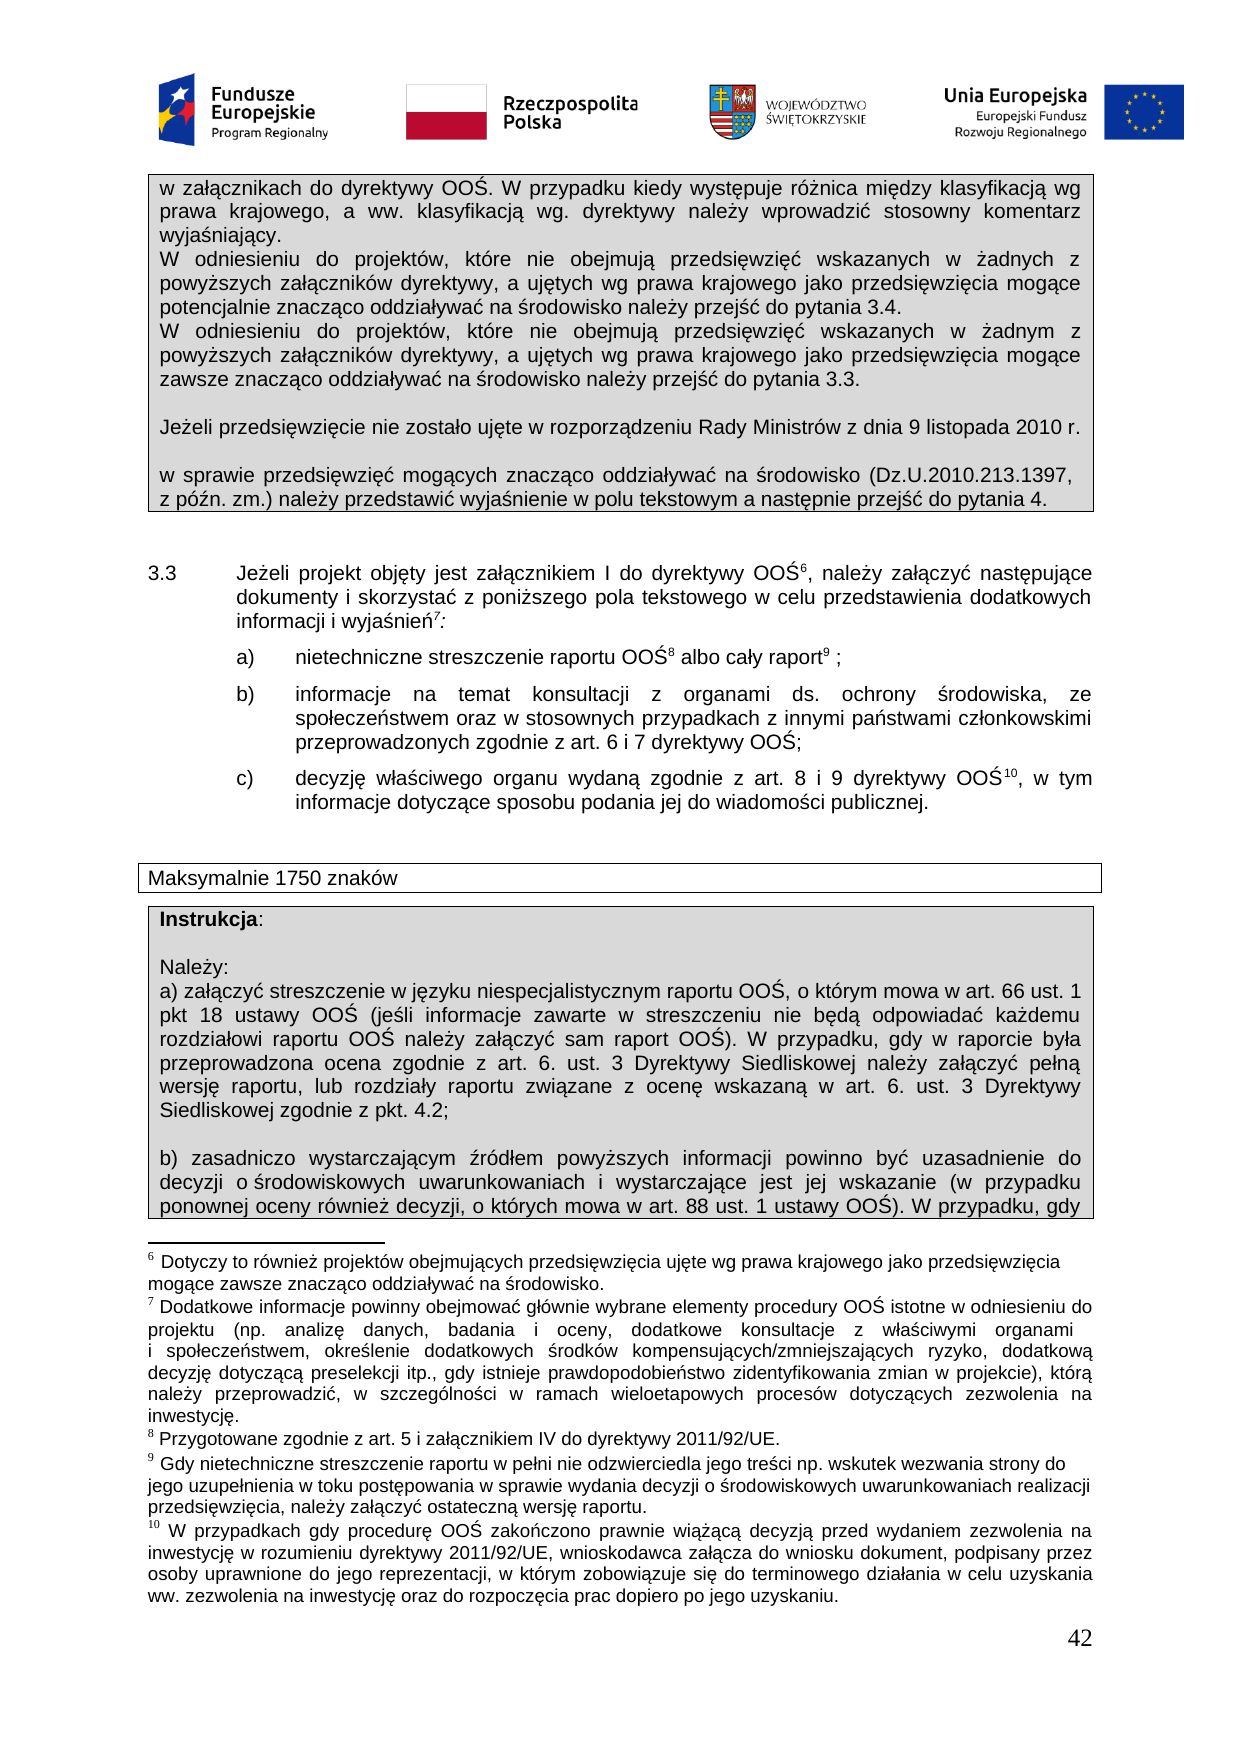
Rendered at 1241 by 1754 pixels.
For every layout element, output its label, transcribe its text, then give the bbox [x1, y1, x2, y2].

picture [406, 73, 638, 146]
text b) informacje na temat konsultacji z organami ds. ochrony środowiska, ze społeczeństwem oraz w stosownych przypadkach z innymi państwami członkowskimi przeprowadzonych zgodnie z art. 6 i 7 dyrektywy OOŚ; [236, 682, 1093, 753]
picture [158, 73, 328, 146]
text c) decyzję właściwego organu wydaną zgodnie z art. 8 i 9 dyrektywy OOŚ, w tym informacje dotyczące sposobu podania jej do wiadomości publicznej. [236, 766, 1093, 814]
text 3.3 Jeżeli projekt objęty jest załącznikiem I do dyrektywy OOŚ, należy załączyć następujące dokumenty i skorzystać z poniższego pola tekstowego w celu przedstawienia dodatkowych informacji i wyjaśnień: [148, 561, 1093, 633]
table_header Instrukcja: Należy: a) załączyć streszczenie w języku niespecjalistycznym raportu OOŚ, o którym mowa w art. 66 ust. 1 pkt 18 ustawy OOŚ (jeśli informacje zawarte w streszczeniu nie będą odpowiadać każdemu rozdziałowi raportu OOŚ należy załączyć sam raport OOŚ). W przypadku, gdy w raporcie była przeprowadzona ocena zgodnie z art. 6. ust. 3 Dyrektywy Siedliskowej należy załączyć pełną wersję raportu, lub rozdziały raportu związane z ocenę wskazaną w art. 6. ust. 3 Dyrektywy Siedliskowej zgodnie z pkt. 4.2; b) zasadniczo wystarczającym źródłem powyższych informacji powinno być uzasadnienie do decyzji o środowiskowych uwarunkowaniach i wystarczające jest jej wskazanie (w przypadku ponownej oceny również decyzji, o których mowa w art. 88 ust. 1 ustawy OOŚ). W przypadku, gdy uzasadnienia do ww. decyzji nie zawierają właściwych informacji dotyczących konsultacji z organami ochrony środowiska, ze społeczeństwem oraz informacji na temat transgranicznej OOŚ należy załączyć stosowną dokumentację w tym zakresie; c) załączyć decyzję o środowiskowych uwarunkowaniach, oraz właściwą w sprawie decyzję wskazaną w art. 72 ust. 1 ustawy OOŚ, wraz z informacją potwierdzającą jej poprawne podanie do publicznej wiadomości (także w przypadku ponownej oceny oddziaływania na środowisko). Przedmiotowa informacja może być przedstawiona w formie oświadczenia albo innej potwierdzającej wykonanie przez organ obowiązku podania rozstrzygnięcia do publicznej wiadomości, o którym mowa w art. 38, 76 ust. 2 i 95 ust. 3 ustawy ooś. W przypadku znacznej liczby obwieszczeń sposób podania do publicznej wiadomości obu decyzji można przedstawić w formie tabelarycznej. [149, 907, 1093, 1218]
text a) nietechniczne streszczenie raportu OOŚ albo cały raport ; [236, 645, 1093, 669]
picture [945, 73, 1184, 146]
text Maksymalnie 1750 znaków [139, 864, 1101, 892]
picture [709, 73, 866, 146]
